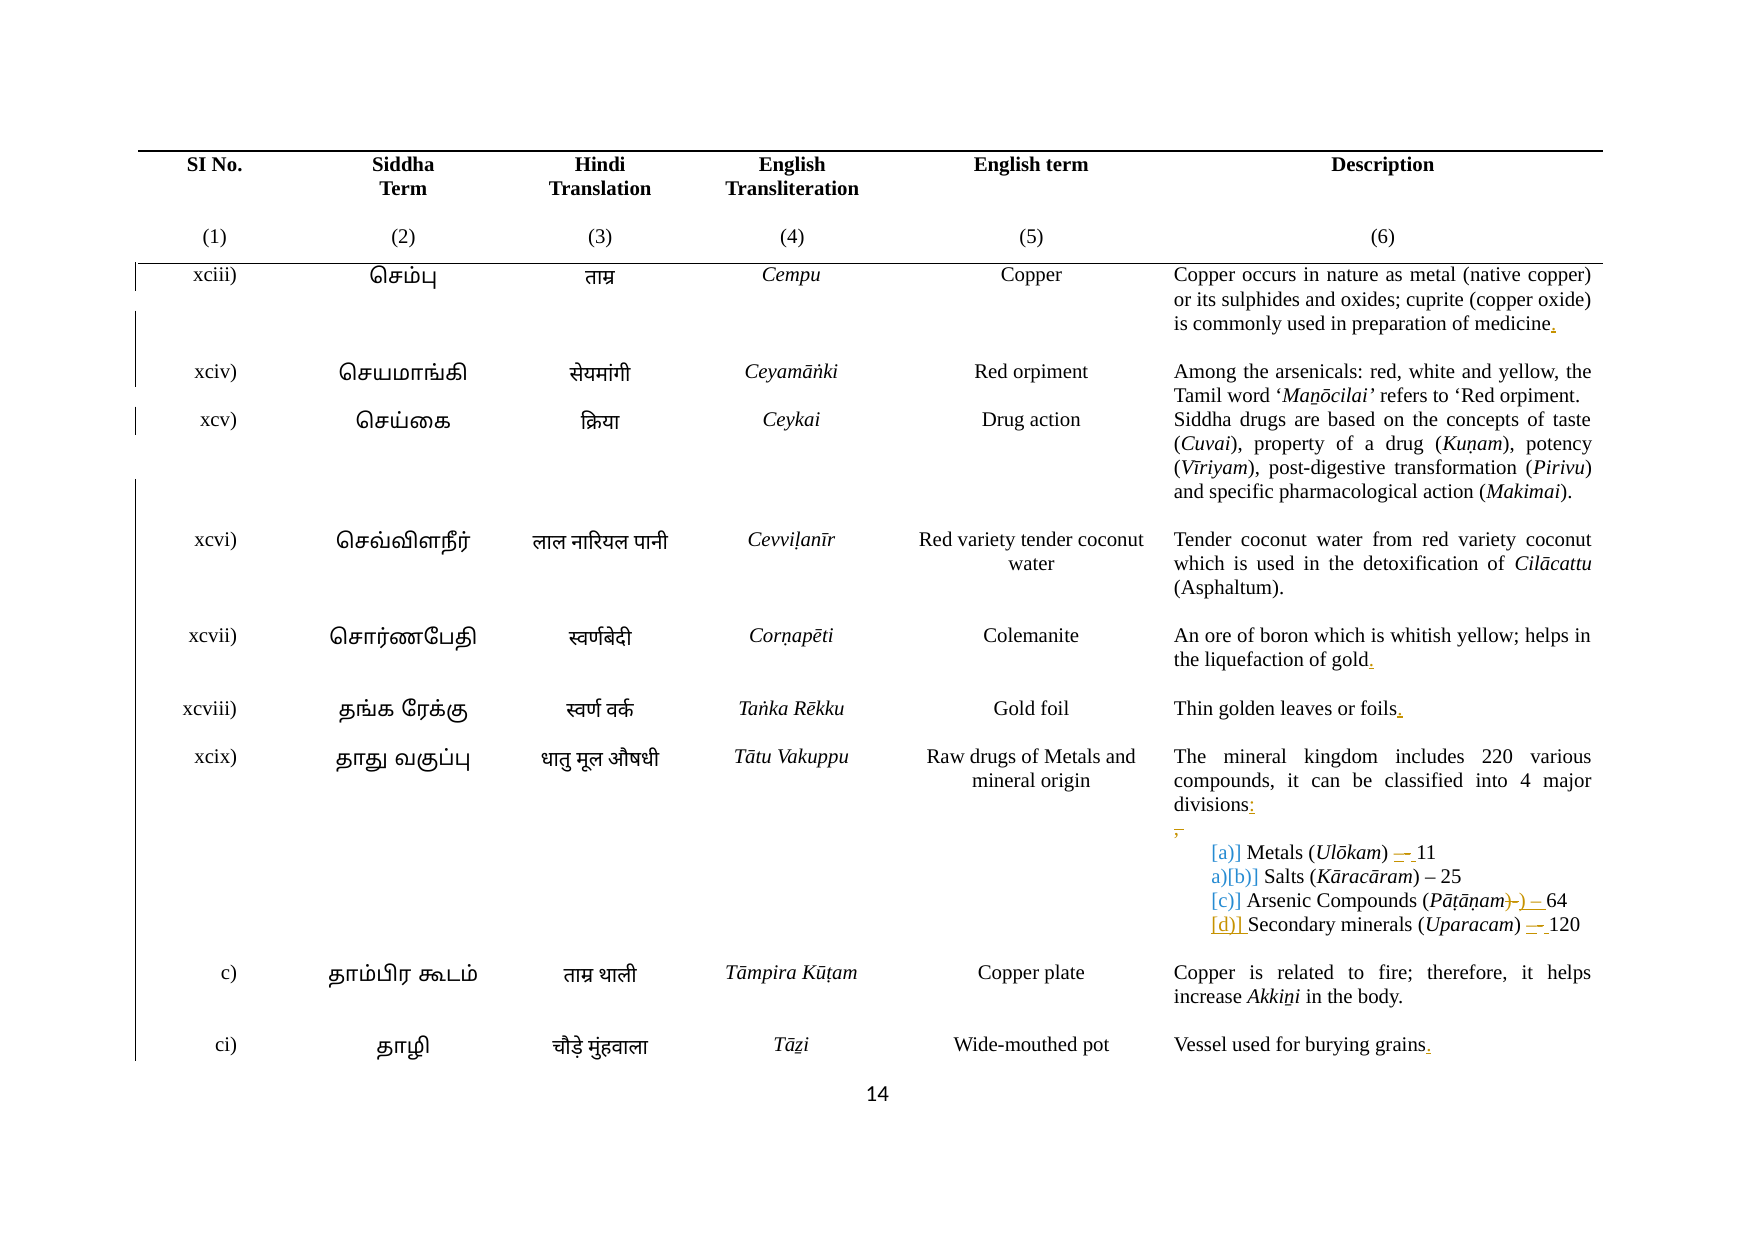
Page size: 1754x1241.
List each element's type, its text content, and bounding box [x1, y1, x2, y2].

table_cell தாது வகுப்பு [291, 744, 516, 960]
table_cell Ceyamāṅki [684, 359, 900, 407]
table_cell [138, 696, 291, 744]
table_cell Taṅka Rēkku [684, 696, 900, 744]
table_cell क्रिया [516, 407, 684, 527]
table_cell [138, 359, 291, 407]
table_cell लाल नारियल पानी [516, 527, 684, 623]
table_cell Colemanite [900, 623, 1162, 696]
table_cell சொர்ணபேதி [291, 623, 516, 696]
table_cell Tāmpira Kūṭam [684, 960, 900, 1032]
table_cell Among the arsenicals: red, white and yellow, the Tamil word ‘Maṉōcilai’ refers to ‘Red orpiment. [1163, 359, 1603, 407]
table_cell Copper occurs in nature as metal (native copper) or its sulphides and oxides; cuprite (copper oxide) is commonly used in preparation of medicine [1163, 264, 1603, 359]
table_cell [138, 264, 291, 359]
table_cell स्वर्णबेदी [516, 623, 684, 696]
table_cell Corṇapēti [684, 623, 900, 696]
table_cell [138, 744, 291, 960]
table_cell सेयमांगी [516, 359, 684, 407]
table_cell Copper is related to fire; therefore, it helps increase Akkiṉi in the body. [1163, 960, 1603, 1032]
table_header Hindi Translation (3) [516, 152, 684, 262]
table_cell Siddha drugs are based on the concepts of taste (Cuvai), property of a drug (Kuṇam), potency (Vīriyam), post-digestive transformation (Pirivu) and specific pharmacological action (Makimai). [1163, 407, 1603, 527]
table_cell Red variety tender coconut water [900, 527, 1162, 623]
table_cell Drug action [900, 407, 1162, 527]
table_cell [138, 960, 291, 1032]
table_header Siddha Term (2) [291, 152, 516, 262]
table_cell Wide-mouthed pot [900, 1033, 1162, 1061]
table_cell स्वर्ण वर्क [516, 696, 684, 744]
table_cell செய்கை [291, 407, 516, 527]
table_cell ताम्र थाली [516, 960, 684, 1032]
table_cell धातु मूल औषधी [516, 744, 684, 960]
table_cell Cempu [684, 264, 900, 359]
table_cell Copper [900, 264, 1162, 359]
table_cell The mineral kingdom includes 220 various compounds, it can be classified into 4 major divisions Metals (Ulōkam) 11 Salts (Kāracāram) – 25 Arsenic Compounds (Pāṭāṇam64 Secondary minerals (Uparacam) 120 [1163, 744, 1603, 960]
table_cell [138, 407, 291, 527]
table_cell Vessel used for burying grains [1163, 1033, 1603, 1061]
table_cell Tender coconut water from red variety coconut which is used in the detoxification of Cilācattu (Asphaltum). [1163, 527, 1603, 623]
table_cell தங்க ரேக்கு [291, 696, 516, 744]
table_cell Cevviḷanīr [684, 527, 900, 623]
table_cell செவ்விளநீர் [291, 527, 516, 623]
table_cell ताम्र [516, 264, 684, 359]
table_cell Raw drugs of Metals and mineral origin [900, 744, 1162, 960]
table_header English Transliteration (4) [684, 152, 900, 262]
table_cell Tāẕi [684, 1033, 900, 1061]
table_cell Tātu Vakuppu [684, 744, 900, 960]
table_cell [138, 527, 291, 623]
table_cell Gold foil [900, 696, 1162, 744]
table_cell செயமாங்கி [291, 359, 516, 407]
table_cell Copper plate [900, 960, 1162, 1032]
table_cell தாழி [291, 1033, 516, 1061]
table_cell [138, 1033, 291, 1061]
table_cell चौड़े मुंहवाला मठका [516, 1033, 684, 1061]
table_cell தாம்பிர கூடம் [291, 960, 516, 1032]
table_cell [138, 623, 291, 696]
table_cell செம்பு [291, 264, 516, 359]
table_header SI No. (1) [138, 152, 291, 262]
table_cell Thin golden leaves or foils [1163, 696, 1603, 744]
table_cell An ore of boron which is whitish yellow; helps in the liquefaction of gold [1163, 623, 1603, 696]
table_cell Ceykai [684, 407, 900, 527]
table_cell Red orpiment [900, 359, 1162, 407]
table_header English term (5) [900, 152, 1162, 262]
table_header Description (6) [1163, 152, 1603, 262]
